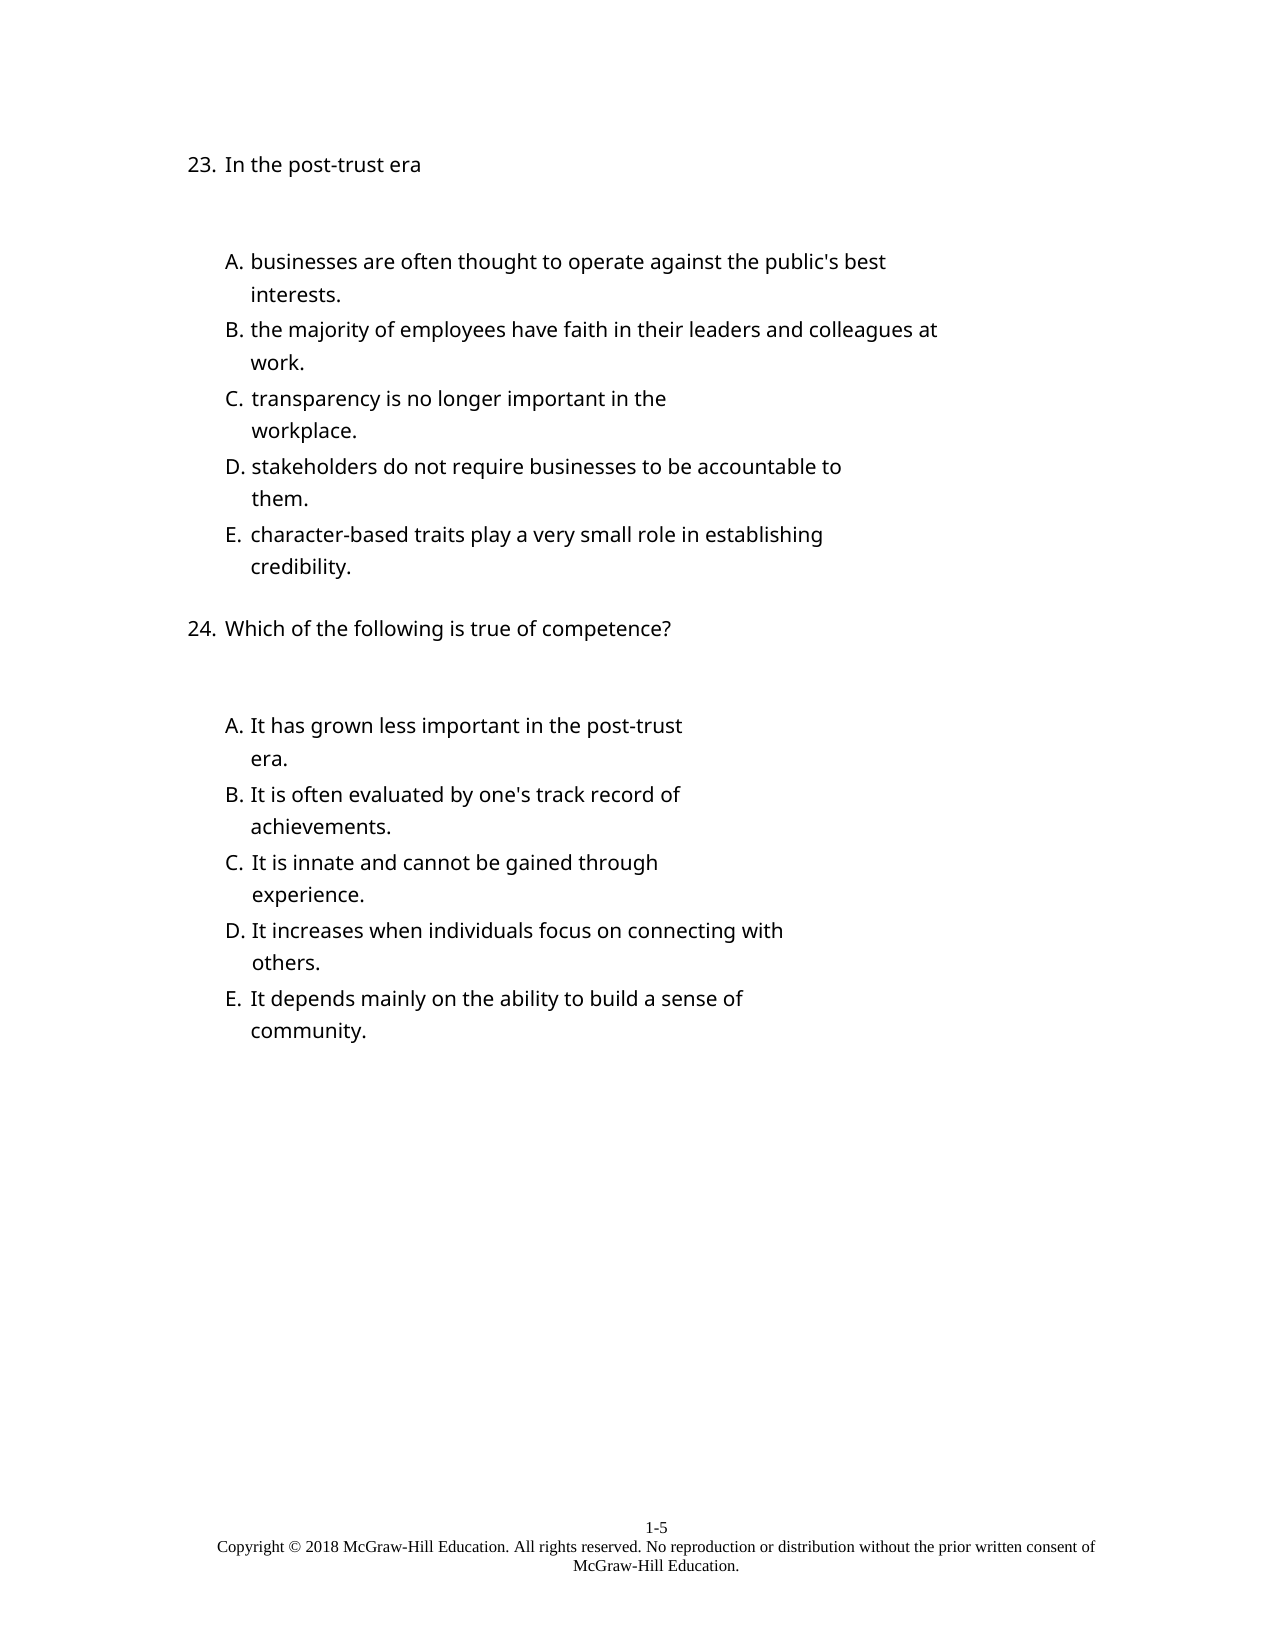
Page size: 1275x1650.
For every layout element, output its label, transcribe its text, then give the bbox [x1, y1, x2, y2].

table_header 23. [188, 150, 225, 585]
table_header In the post-trust era [225, 150, 1125, 585]
table_header 24. [188, 614, 225, 1049]
table_header Which of the following is true of competence? [225, 614, 1125, 1049]
